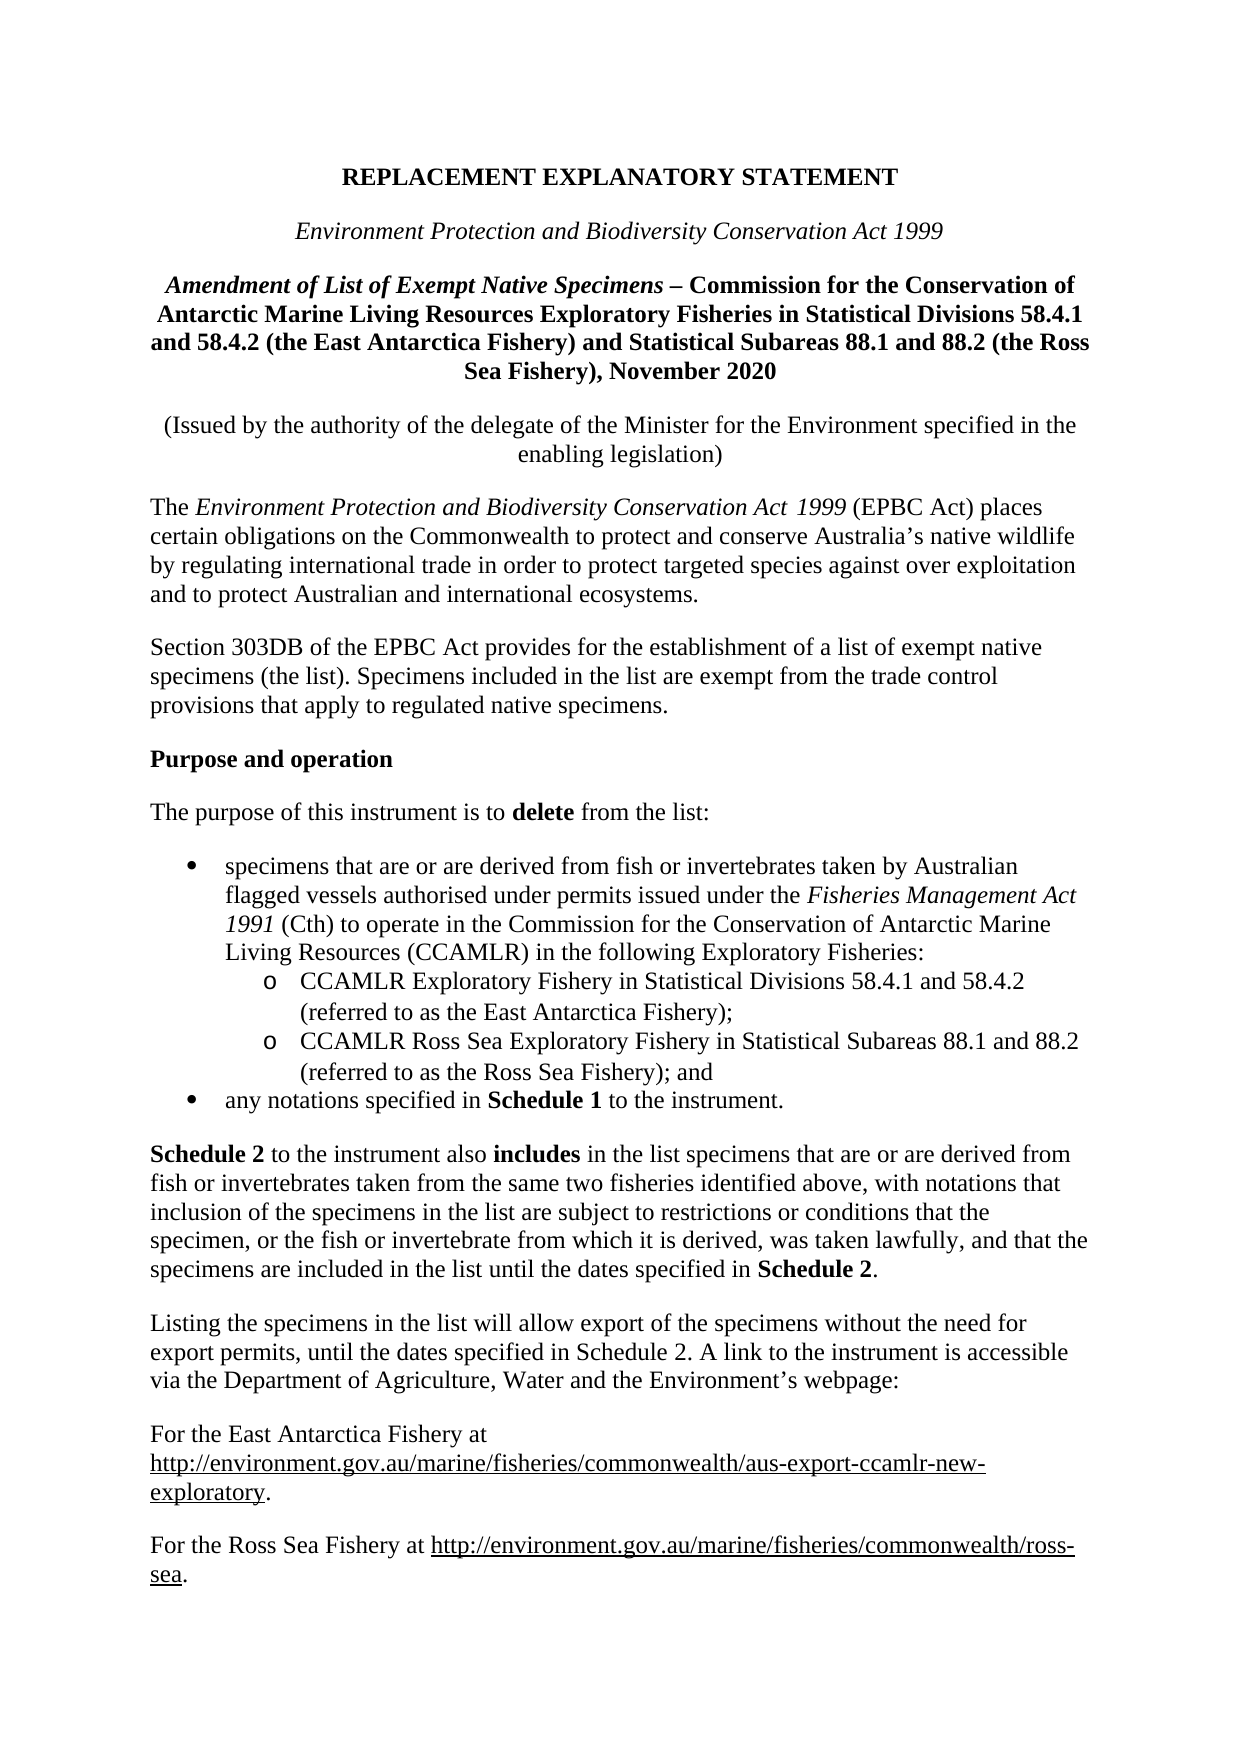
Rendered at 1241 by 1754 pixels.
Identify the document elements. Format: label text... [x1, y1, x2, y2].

text For the East Antarctica Fishery at http://environment.gov.au/marine/fisheries/commonwealth/aus-export-ccamlr-new-exploratory. [150, 1419, 1090, 1505]
text Schedule 2 to the instrument also includes in the list specimens that are or are derived from fish or invertebrates taken from the same two fisheries identified above, with notations that inclusion of the specimens in the list are subject to restrictions or conditions that the specimen, or the fish or invertebrate from which it is derived, was taken lawfully, and that the specimens are included in the list until the dates specified in Schedule 2. [150, 1139, 1090, 1283]
text The purpose of this instrument is to delete from the list: [150, 797, 1090, 826]
subtitle Environment Protection and Biodiversity Conservation Act 1999 [150, 216, 1090, 245]
text The Environment Protection and Biodiversity Conservation Act 1999 (EPBC Act) places certain obligations on the Commonwealth to protect and conserve Australia’s native wildlife by regulating international trade in order to protect targeted species against over exploitation and to protect Australian and international ecosystems. [150, 492, 1090, 607]
text Section 303DB of the EPBC Act provides for the establishment of a list of exempt native specimens (the list). Specimens included in the list are exempt from the trade control provisions that apply to regulated native specimens. [150, 632, 1090, 719]
list CCAMLR Ross Sea Exploratory Fishery in Statistical Subareas 88.1 and 88.2 (referred to as the Ross Sea Fishery); and [262, 1026, 1090, 1085]
title REPLACEMENT EXPLANATORY STATEMENT [150, 162, 1090, 191]
list any notations specified in Schedule 1 to the instrument. [187, 1085, 1090, 1114]
list CCAMLR Exploratory Fishery in Statistical Divisions 58.4.1 and 58.4.2 (referred to as the East Antarctica Fishery); [262, 966, 1090, 1026]
subtitle Purpose and operation [150, 744, 1090, 772]
list specimens that are or are derived from fish or invertebrates taken by Australian flagged vessels authorised under permits issued under the Fisheries Management Act 1991 (Cth) to operate in the Commission for the Conservation of Antarctic Marine Living Resources (CCAMLR) in the following Exploratory Fisheries: [187, 851, 1090, 966]
text For the Ross Sea Fishery at http://environment.gov.au/marine/fisheries/commonwealth/ross-sea. [150, 1530, 1090, 1588]
subtitle (Issued by the authority of the delegate of the Minister for the Environment specified in the enabling legislation) [150, 410, 1090, 467]
text Listing the specimens in the list will allow export of the specimens without the need for export permits, until the dates specified in Schedule 2. A link to the instrument is accessible via the Department of Agriculture, Water and the Environment’s webpage: [150, 1308, 1090, 1394]
subtitle Amendment of List of Exempt Native Specimens – Commission for the Conservation of Antarctic Marine Living Resources Exploratory Fisheries in Statistical Divisions 58.4.1 and 58.4.2 (the East Antarctica Fishery) and Statistical Subareas 88.1 and 88.2 (the Ross Sea Fishery), November 2020 [150, 270, 1090, 385]
